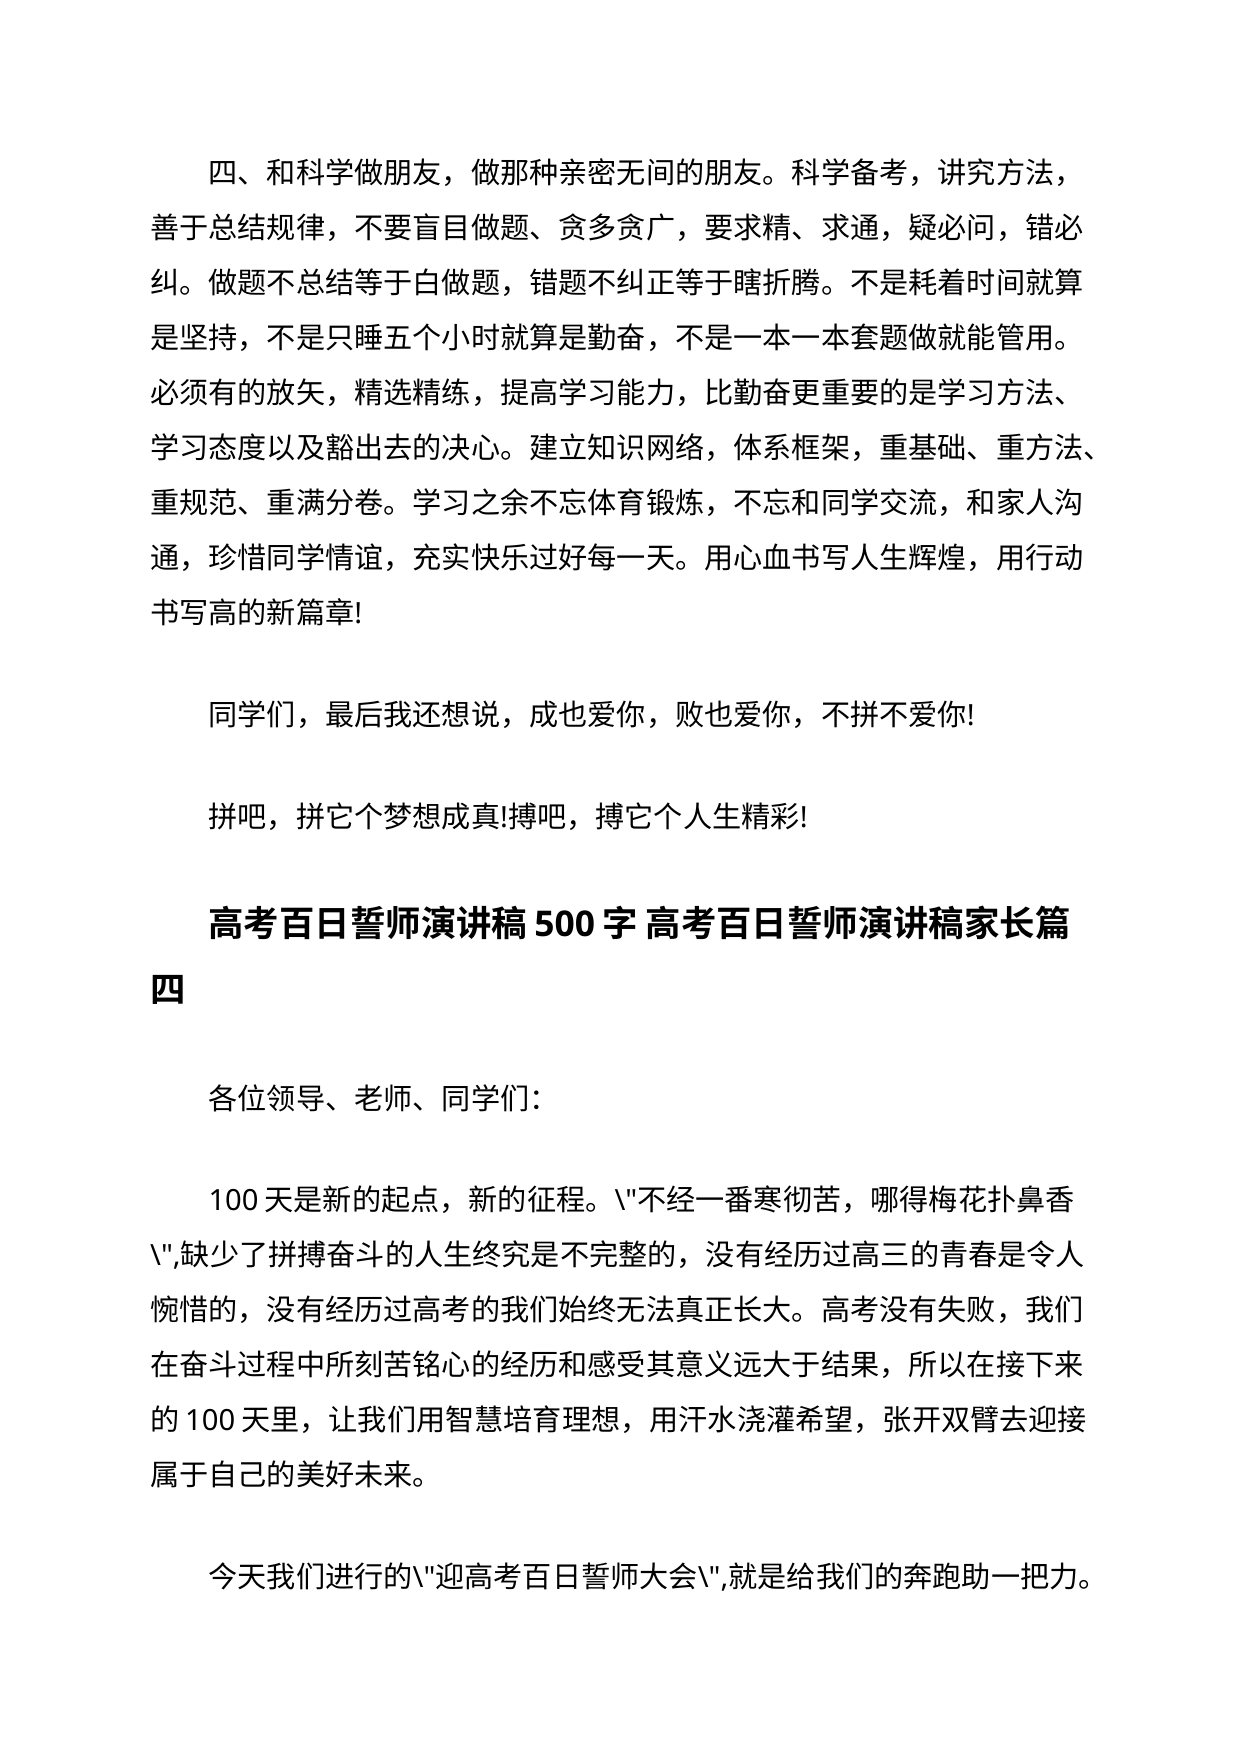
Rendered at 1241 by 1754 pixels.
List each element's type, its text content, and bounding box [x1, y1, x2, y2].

text 同学们，最后我还想说，成也爱你，败也爱你，不拼不爱你! [150, 691, 1090, 733]
text 四、和科学做朋友，做那种亲密无间的朋友。科学备考，讲究方法，善于总结规律，不要盲目做题、贪多贪广，要求精、求通，疑必问，错必纠。做题不总结等于白做题，错题不纠正等于瞎折腾。不是耗着时间就算是坚持，不是只睡五个小时就算是勤奋，不是一本一本套题做就能管用。必须有的放矢，精选精练，提高学习能力，比勤奋更重要的是学习方法、学习态度以及豁出去的决心。建立知识网络，体系框架，重基础、重方法、重规范、重满分卷。学习之余不忘体育锻炼，不忘和同学交流，和家人沟通，珍惜同学情谊，充实快乐过好每一天。用心血书写人生辉煌，用行动书写高的新篇章! [150, 150, 1090, 632]
text 高考百日誓师演讲稿500字 高考百日誓师演讲稿家长篇四 [150, 895, 1090, 1013]
text 各位领导、老师、同学们： [150, 1075, 1090, 1117]
text 100天是新的起点，新的征程。\"不经一番寒彻苦，哪得梅花扑鼻香\",缺少了拼搏奋斗的人生终究是不完整的，没有经历过高三的青春是令人惋惜的，没有经历过高考的我们始终无法真正长大。高考没有失败，我们在奋斗过程中所刻苦铭心的经历和感受其意义远大于结果，所以在接下来的100天里，让我们用智慧培育理想，用汗水浇灌希望，张开双臂去迎接属于自己的美好未来。 [150, 1177, 1090, 1494]
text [150, 1553, 1090, 1596]
text 拼吧，拼它个梦想成真!搏吧，搏它个人生精彩! [150, 793, 1090, 836]
